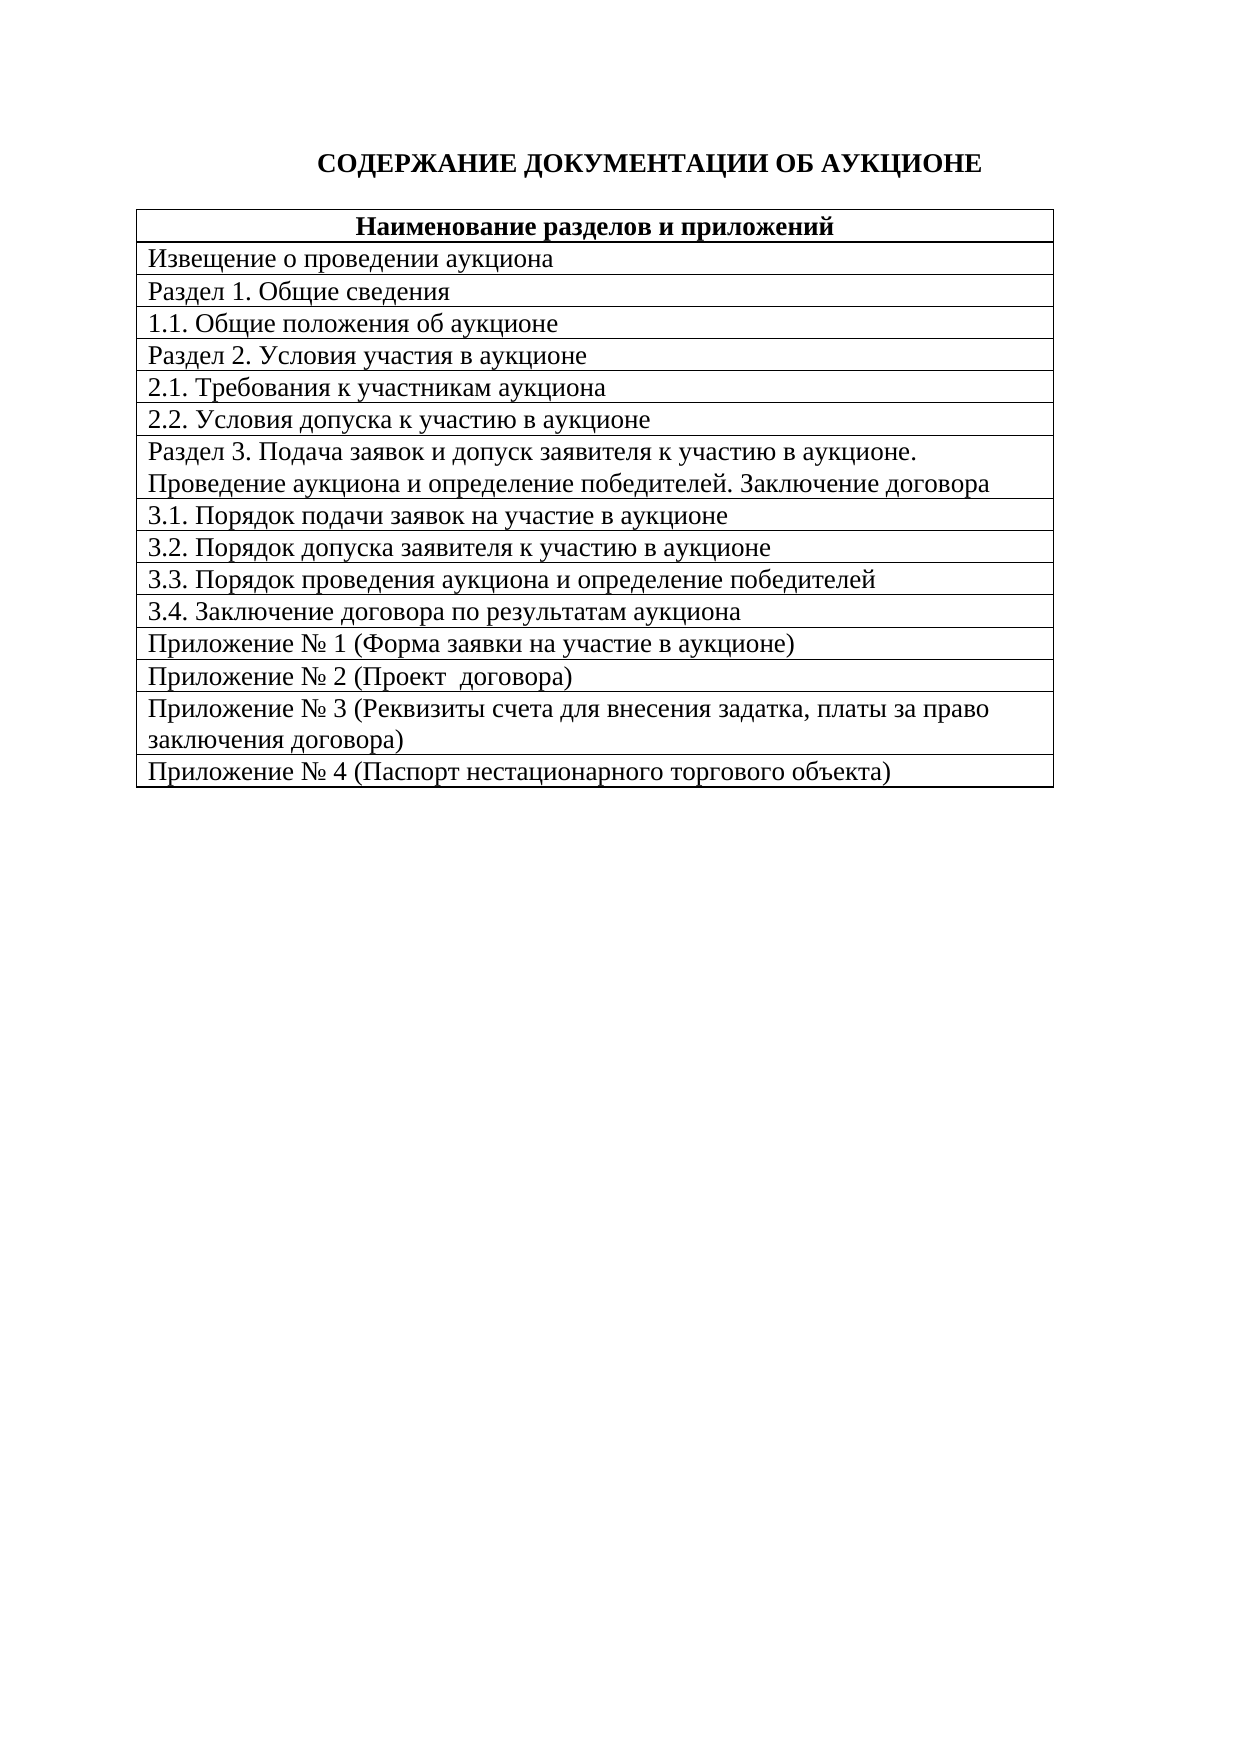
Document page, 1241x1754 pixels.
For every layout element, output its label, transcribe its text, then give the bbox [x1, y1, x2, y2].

table_header Наименование разделов и приложений [137, 210, 1053, 241]
table_cell 3.2. Порядок допуска заявителя к участию в аукционе [137, 531, 1053, 562]
table_cell 2.2. Условия допуска к участию в аукционе [137, 403, 1053, 434]
table_cell 1.1. Общие положения об аукционе [137, 307, 1053, 338]
table_cell Приложение № 1 (Форма заявки на участие в аукционе) [137, 628, 1053, 659]
table_cell Приложение № 3 (Реквизиты счета для внесения задатка, платы за право заключения договора) [137, 692, 1053, 754]
table_cell Раздел 3. Подача заявок и допуск заявителя к участию в аукционе. Проведение аукциона и определение победителей. Заключение договора [137, 436, 1053, 498]
table_cell Приложение № 2 (Проект договора) [137, 660, 1053, 691]
table_cell 3.3. Порядок проведения аукциона и определение победителей [137, 563, 1053, 594]
table_cell Раздел 1. Общие сведения [137, 275, 1053, 306]
table_cell Приложение № 4 (Паспорт нестационарного торгового объекта) [137, 755, 1053, 786]
table_cell 3.4. Заключение договора по результатам аукциона [137, 595, 1053, 627]
table_cell 3.1. Порядок подачи заявок на участие в аукционе [137, 499, 1053, 530]
table_cell Раздел 2. Условия участия в аукционе [137, 339, 1053, 370]
table_cell 2.1. Требования к участникам аукциона [137, 371, 1053, 402]
table_cell Извещение о проведении аукциона [137, 243, 1053, 273]
text СОДЕРЖАНИЕ ДОКУМЕНТАЦИИ ОБ АУКЦИОНЕ [148, 147, 1152, 178]
